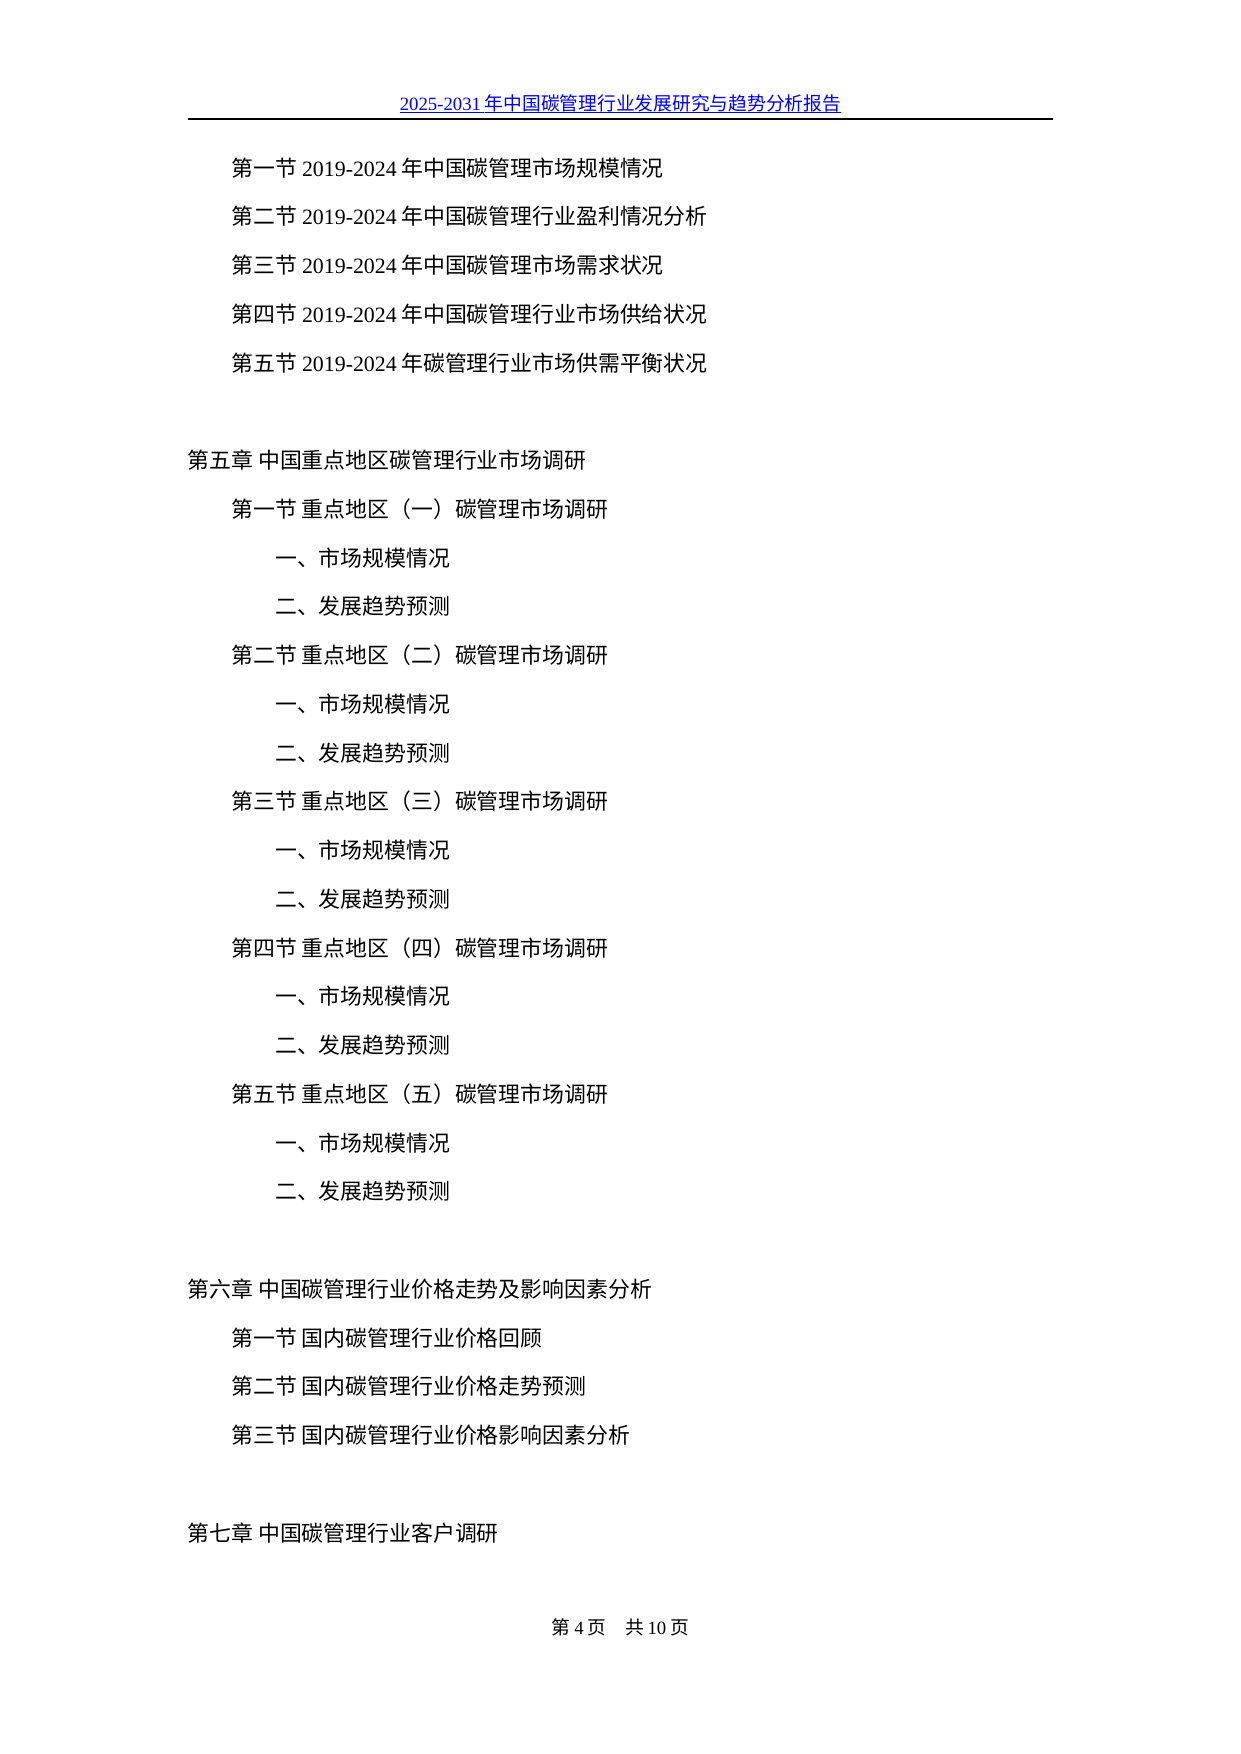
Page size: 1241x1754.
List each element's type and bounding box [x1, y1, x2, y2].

text [187, 150, 1053, 1548]
